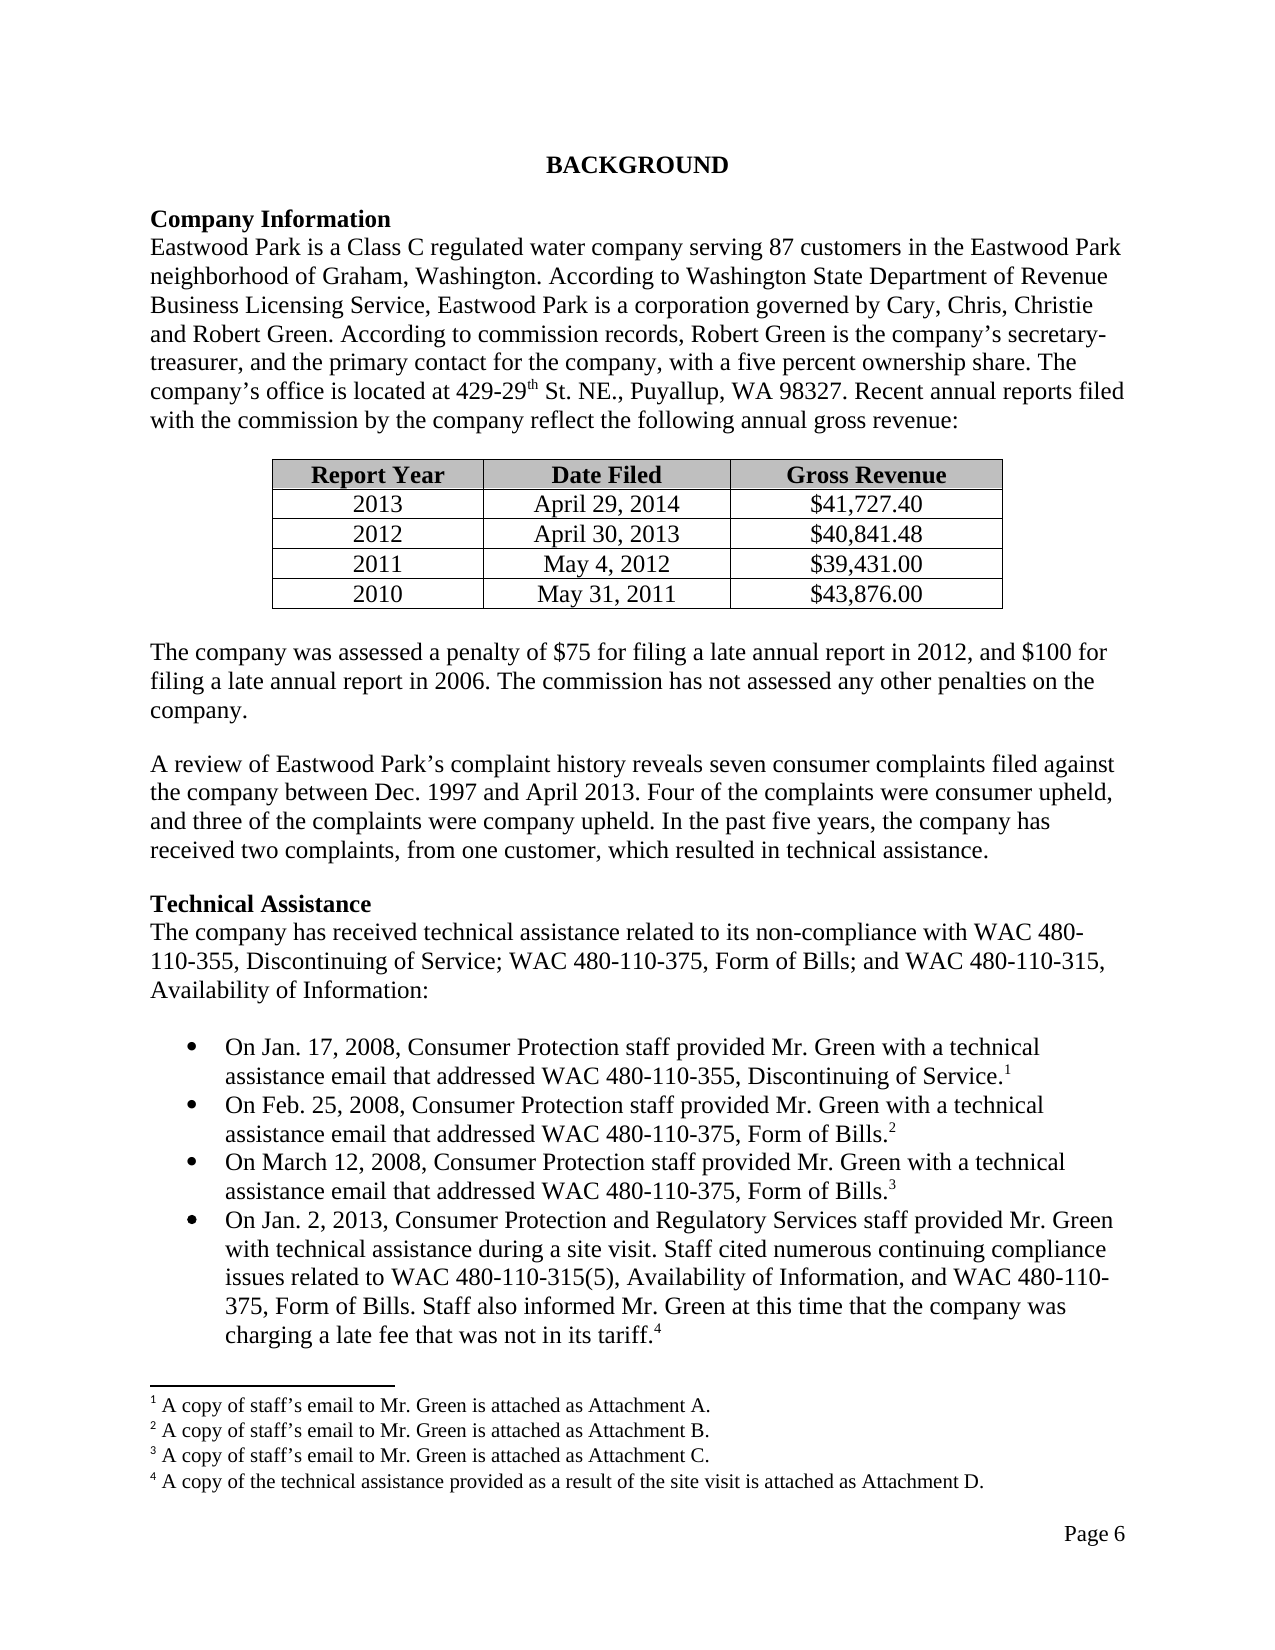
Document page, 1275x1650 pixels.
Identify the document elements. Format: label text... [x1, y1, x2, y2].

table_header Report Year [273, 460, 483, 488]
table_header Gross Revenue [731, 460, 1002, 488]
table_cell $41,727.40 [731, 490, 1002, 518]
text Technical Assistance [150, 889, 1125, 917]
table_cell April 29, 2014 [484, 490, 730, 518]
text The company was assessed a penalty of $75 for filing a late annual report in 2012, and $100 for filing a late annual report in 2006. The commission has not assessed any other penalties on the company. [150, 637, 1125, 724]
text A review of Eastwood Park’s complaint history reveals seven consumer complaints filed against the company between Dec. 1997 and April 2013. Four of the complaints were consumer upheld, and three of the complaints were company upheld. In the past five years, the company has received two complaints, from one customer, which resulted in technical assistance. [150, 749, 1125, 864]
list On Jan. 17, 2008, Consumer Protection staff provided Mr. Green with a technical assistance email that addressed WAC 480-110-355, Discontinuing of Service. [187, 1032, 1125, 1090]
list On Jan. 2, 2013, Consumer Protection and Regulatory Services staff provided Mr. Green with technical assistance during a site visit. Staff cited numerous continuing compliance issues related to WAC 480-110-315(5), Availability of Information, and WAC 480-110-375, Form of Bills. Staff also informed Mr. Green at this time that the company was charging a late fee that was not in its tariff. [187, 1205, 1125, 1349]
table_cell May 31, 2011 [484, 579, 730, 608]
text BACKGROUND [150, 150, 1125, 179]
table_cell May 4, 2012 [484, 549, 730, 578]
list On March 12, 2008, Consumer Protection staff provided Mr. Green with a technical assistance email that addressed WAC 480-110-375, Form of Bills. [187, 1147, 1125, 1205]
table_cell 2012 [273, 519, 483, 548]
list On Feb. 25, 2008, Consumer Protection staff provided Mr. Green with a technical assistance email that addressed WAC 480-110-375, Form of Bills. [187, 1090, 1125, 1147]
table_cell 2011 [273, 549, 483, 578]
table_cell 2013 [273, 490, 483, 518]
table_cell $39,431.00 [731, 549, 1002, 578]
table_cell April 30, 2013 [484, 519, 730, 548]
table_cell $40,841.48 [731, 519, 1002, 548]
text Company Information [150, 204, 1125, 232]
table_cell 2010 [273, 579, 483, 608]
text The company has received technical assistance related to its non-compliance with WAC 480-110-355, Discontinuing of Service; WAC 480-110-375, Form of Bills; and WAC 480-110-315, Availability of Information: [150, 917, 1125, 1004]
text Eastwood Park is a Class C regulated water company serving 87 customers in the Eastwood Park neighborhood of Graham, Washington. According to Washington State Department of Revenue Business Licensing Service, Eastwood Park is a corporation governed by Cary, Chris, Christie and Robert Green. According to commission records, Robert Green is the company’s secretary-treasurer, and the primary contact for the company, with a five percent ownership share. The company’s office is located at 429-29th St. NE., Puyallup, WA 98327. Recent annual reports filed with the commission by the company reflect the following annual gross revenue: [150, 232, 1125, 434]
table_header Date Filed [484, 460, 730, 488]
table_cell $43,876.00 [731, 579, 1002, 608]
